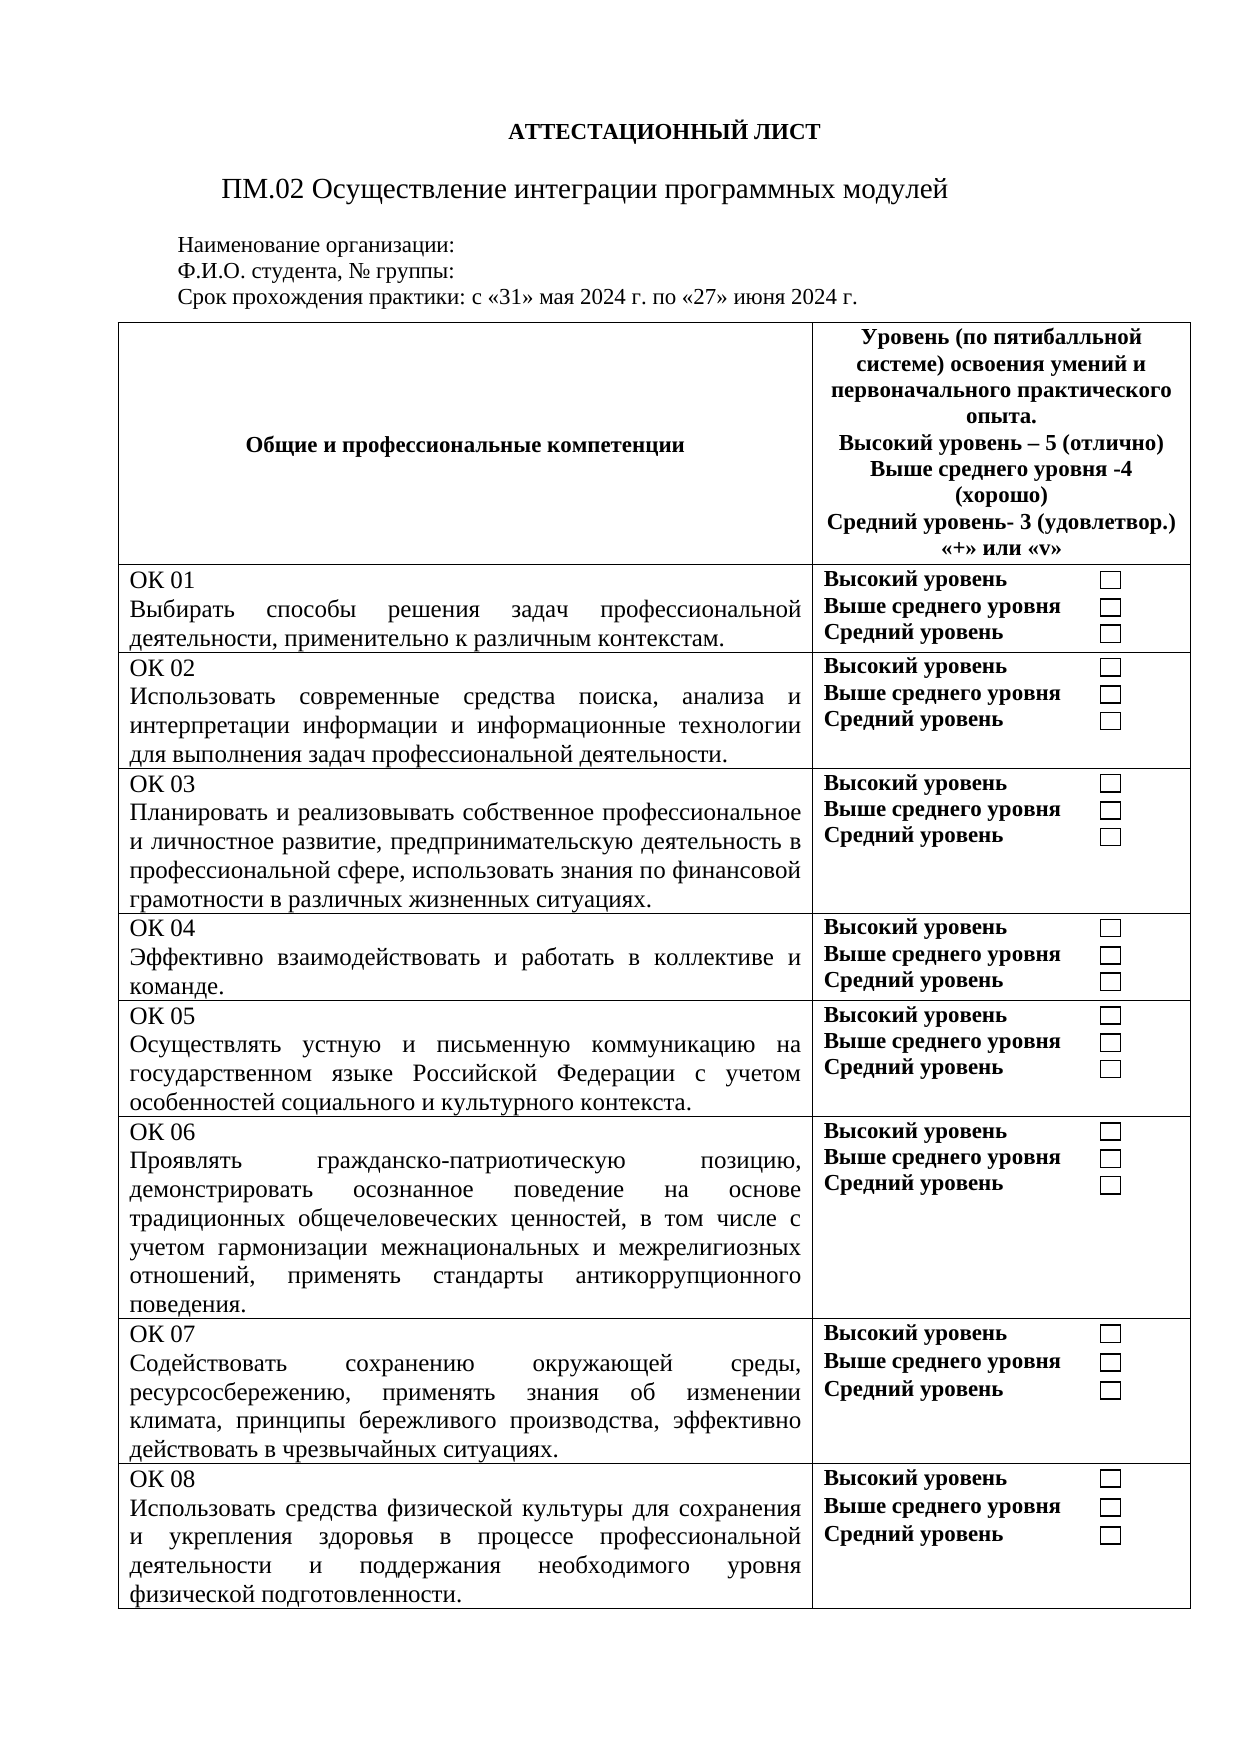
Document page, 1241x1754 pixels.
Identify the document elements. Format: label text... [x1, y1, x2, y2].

text Ф.И.О. студента, № группы: [177, 257, 1152, 283]
table_cell Высокий уровень Выше среднего уровня Средний уровень [813, 914, 1190, 1000]
table_cell Высокий уровень Выше среднего уровня Средний уровень [813, 565, 1190, 652]
table_cell ОК 07 Содействовать сохранению окружающей среды, ресурсосбережению, применять знания об изменении климата, принципы бережливого производства, эффективно действовать в чрезвычайных ситуациях. [119, 1319, 812, 1463]
table_cell ОК 01 Выбирать способы решения задач профессиональной деятельности, применительно к различным контекстам. [119, 565, 812, 652]
text Наименование организации: [177, 231, 1236, 257]
table_cell ОК 02 Использовать современные средства поиска, анализа и интерпретации информации и информационные технологии для выполнения задач профессиональной деятельности. [119, 653, 812, 768]
table_cell ОК 08 Использовать средства физической культуры для сохранения и укрепления здоровья в процессе профессиональной деятельности и поддержания необходимого уровня физической подготовленности. [119, 1464, 812, 1608]
table_cell ОК 04 Эффективно взаимодействовать и работать в коллективе и команде. [119, 914, 812, 1000]
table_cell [813, 1464, 1190, 1608]
table_cell ОК 03 Планировать и реализовывать собственное профессиональное и личностное развитие, предпринимательскую деятельность в профессиональной сфере, использовать знания по финансовой грамотности в различных жизненных ситуациях. [119, 769, 812, 912]
table_cell Высокий уровень Выше среднего уровня Средний уровень [813, 769, 1190, 912]
table_cell Высокий уровень Выше среднего уровня Средний уровень [813, 1319, 1190, 1463]
text ПМ.02 Осуществление интеграции программных модулей [221, 171, 1118, 204]
table_cell Высокий уровень Выше среднего уровня Средний уровень [813, 653, 1190, 768]
table_cell ОК 05 Осуществлять устную и письменную коммуникацию на государственном языке Российской Федерации с учетом особенностей социального и культурного контекста. [119, 1001, 812, 1116]
table_header Уровень (по пятибалльной системе) освоения умений и первоначального практического опыта. Высокий уровень – 5 (отлично) Выше среднего уровня -4 (хорошо) Средний уровень- 3 (удовлетвор.) «+» или «v» [813, 323, 1190, 564]
table_cell ОК 06 Проявлять гражданско-патриотическую позицию, демонстрировать осознанное поведение на основе традиционных общечеловеческих ценностей, в том числе с учетом гармонизации межнациональных и межрелигиозных отношений, применять стандарты антикоррупционного поведения. [119, 1117, 812, 1318]
table_header Общие и профессиональные компетенции [119, 323, 812, 564]
table_cell Высокий уровень Выше среднего уровня Средний уровень [813, 1117, 1190, 1318]
table_cell Высокий уровень Выше среднего уровня Средний уровень [813, 1001, 1190, 1116]
text Срок прохождения практики: с «31» мая 2024 г. по «27» июня 2024 г. [177, 283, 1152, 310]
text АТТЕСТАЦИОННЫЙ ЛИСТ [177, 118, 1152, 144]
